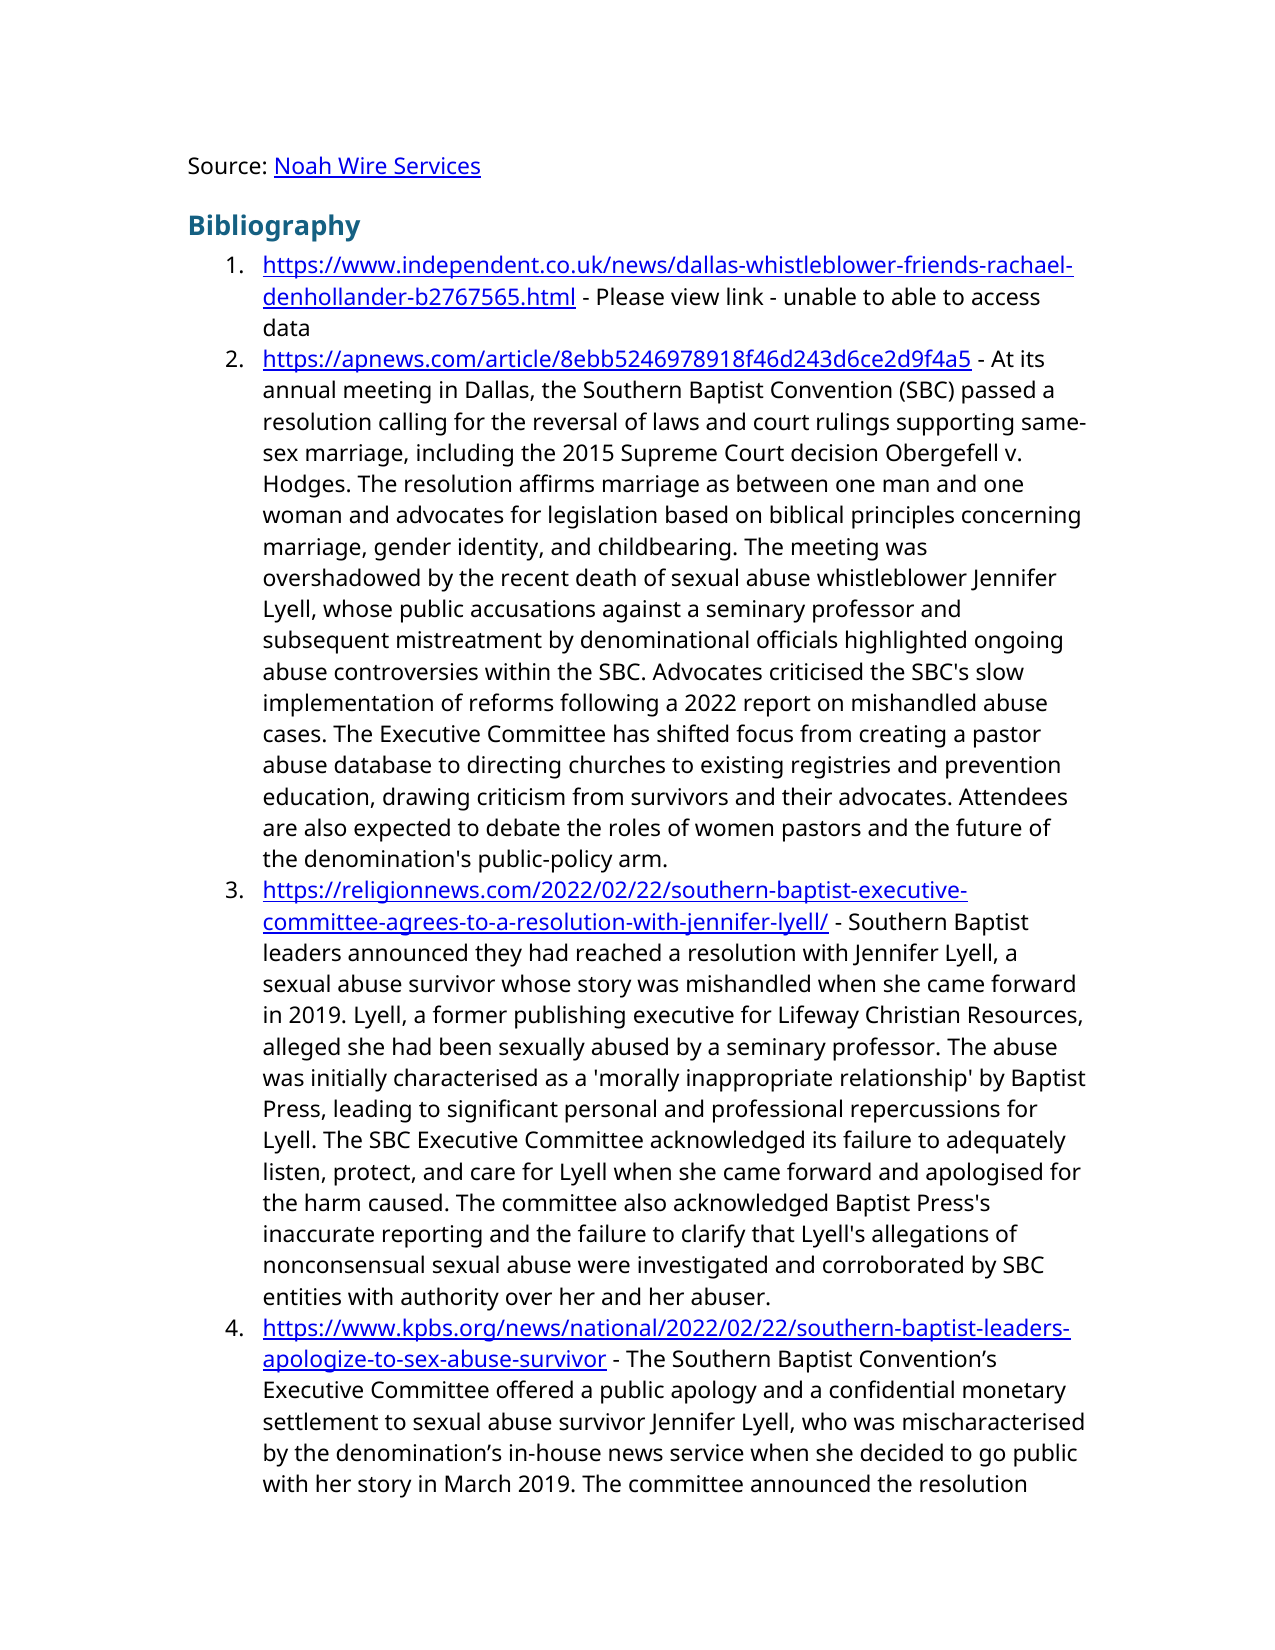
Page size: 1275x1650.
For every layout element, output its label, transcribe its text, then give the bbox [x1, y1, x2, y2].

text Source: Noah Wire Services [187, 150, 1087, 181]
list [225, 1312, 1087, 1499]
subtitle Bibliography [187, 207, 1087, 244]
list https://apnews.com/article/8ebb5246978918f46d243d6ce2d9f4a5 - At its annual meeting in Dallas, the Southern Baptist Convention (SBC) passed a resolution calling for the reversal of laws and court rulings supporting same-sex marriage, including the 2015 Supreme Court decision Obergefell v. Hodges. The resolution affirms marriage as between one man and one woman and advocates for legislation based on biblical principles concerning marriage, gender identity, and childbearing. The meeting was overshadowed by the recent death of sexual abuse whistleblower Jennifer Lyell, whose public accusations against a seminary professor and subsequent mistreatment by denominational officials highlighted ongoing abuse controversies within the SBC. Advocates criticised the SBC's slow implementation of reforms following a 2022 report on mishandled abuse cases. The Executive Committee has shifted focus from creating a pastor abuse database to directing churches to existing registries and prevention education, drawing criticism from survivors and their advocates. Attendees are also expected to debate the roles of women pastors and the future of the denomination's public-policy arm. [225, 343, 1087, 874]
list https://religionnews.com/2022/02/22/southern-baptist-executive-committee-agrees-to-a-resolution-with-jennifer-lyell/ - Southern Baptist leaders announced they had reached a resolution with Jennifer Lyell, a sexual abuse survivor whose story was mishandled when she came forward in 2019. Lyell, a former publishing executive for Lifeway Christian Resources, alleged she had been sexually abused by a seminary professor. The abuse was initially characterised as a 'morally inappropriate relationship' by Baptist Press, leading to significant personal and professional repercussions for Lyell. The SBC Executive Committee acknowledged its failure to adequately listen, protect, and care for Lyell when she came forward and apologised for the harm caused. The committee also acknowledged Baptist Press's inaccurate reporting and the failure to clarify that Lyell's allegations of nonconsensual sexual abuse were investigated and corroborated by SBC entities with authority over her and her abuser. [225, 874, 1087, 1312]
list https://www.independent.co.uk/news/dallas-whistleblower-friends-rachael-denhollander-b2767565.html - Please view link - unable to able to access data [225, 249, 1087, 343]
